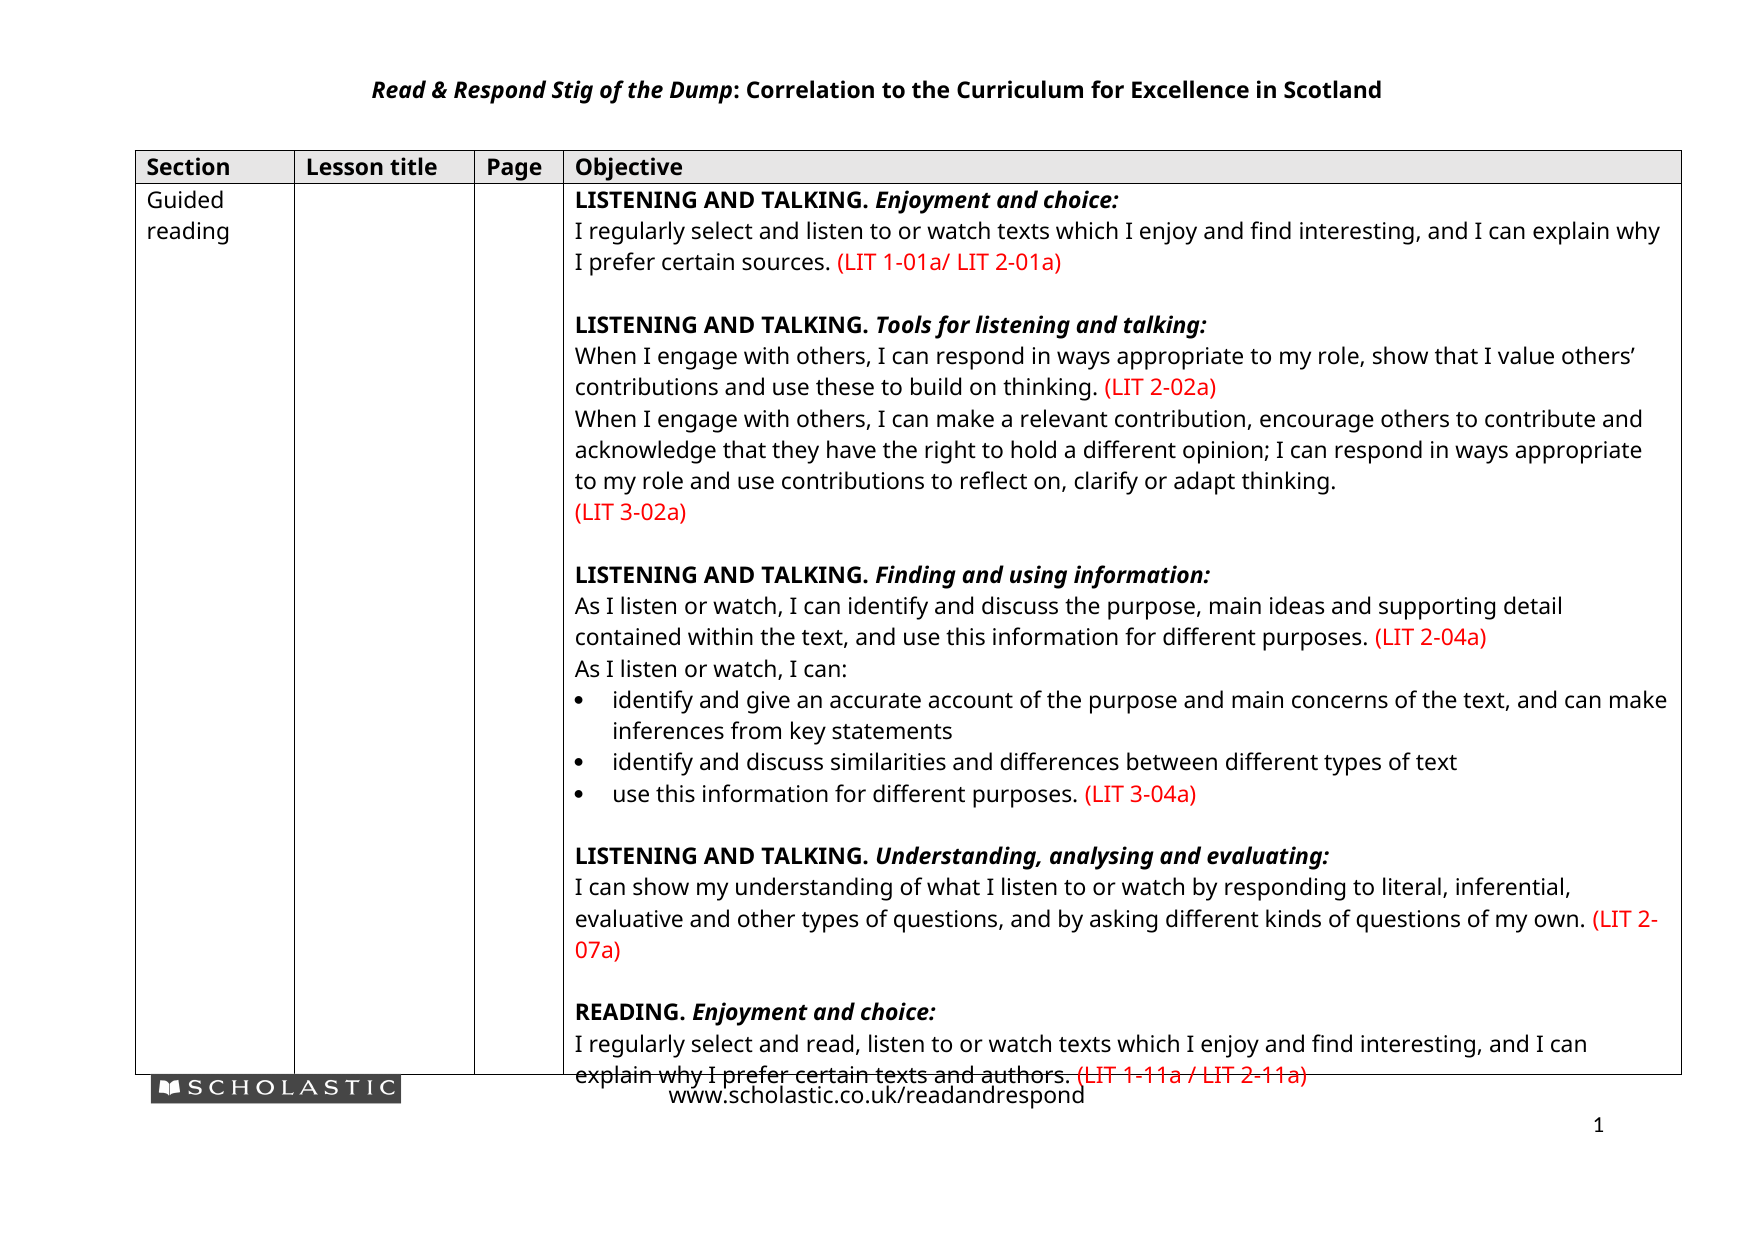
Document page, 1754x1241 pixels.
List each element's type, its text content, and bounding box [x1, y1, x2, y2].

table_header Objective [564, 151, 1681, 183]
table_header Page [475, 151, 563, 183]
table_cell Guided reading [136, 184, 294, 1073]
table_cell LISTENING AND TALKING. Enjoyment and choice: I regularly select and listen to or watch texts which I enjoy and find interesting, and I can explain why I prefer certain sources. (LIT 1-01a/ LIT 2-01a) LISTENING AND TALKING. Tools for listening and talking: When I engage with others, I can respond in ways appropriate to my role, show that I value others’ contributions and use these to build on thinking. (LIT 2-02a) When I engage with others, I can make a relevant contribution, encourage others to contribute and acknowledge that they have the right to hold a different opinion; I can respond in ways appropriate to my role and use contributions to reflect on, clarify or adapt thinking. (LIT 3-02a) LISTENING AND TALKING. Finding and using information: As I listen or watch, I can identify and discuss the purpose, main ideas and supporting detail contained within the text, and use this information for different purposes. (LIT 2-04a) As I listen or watch, I can: identify and give an accurate account of the purpose and main concerns of the text, and can make inferences from key statements identify and discuss similarities and differences between different types of text use this information for different purposes. (LIT 3-04a) LISTENING AND TALKING. Understanding, analysing and evaluating: I can show my understanding of what I listen to or watch by responding to literal, inferential, evaluative and other types of questions, and by asking different kinds of questions of my own. (LIT 2-07a) READING. Enjoyment and choice: I regularly select and read, listen to or watch texts which I enjoy and find interesting, and I can explain why I prefer certain texts and authors. (LIT 1-11a / LIT 2-11a) [564, 184, 1681, 1073]
table_cell [475, 184, 563, 1073]
table_header Section [136, 151, 294, 183]
table_header Lesson title [295, 151, 474, 183]
table_cell [295, 184, 474, 1073]
